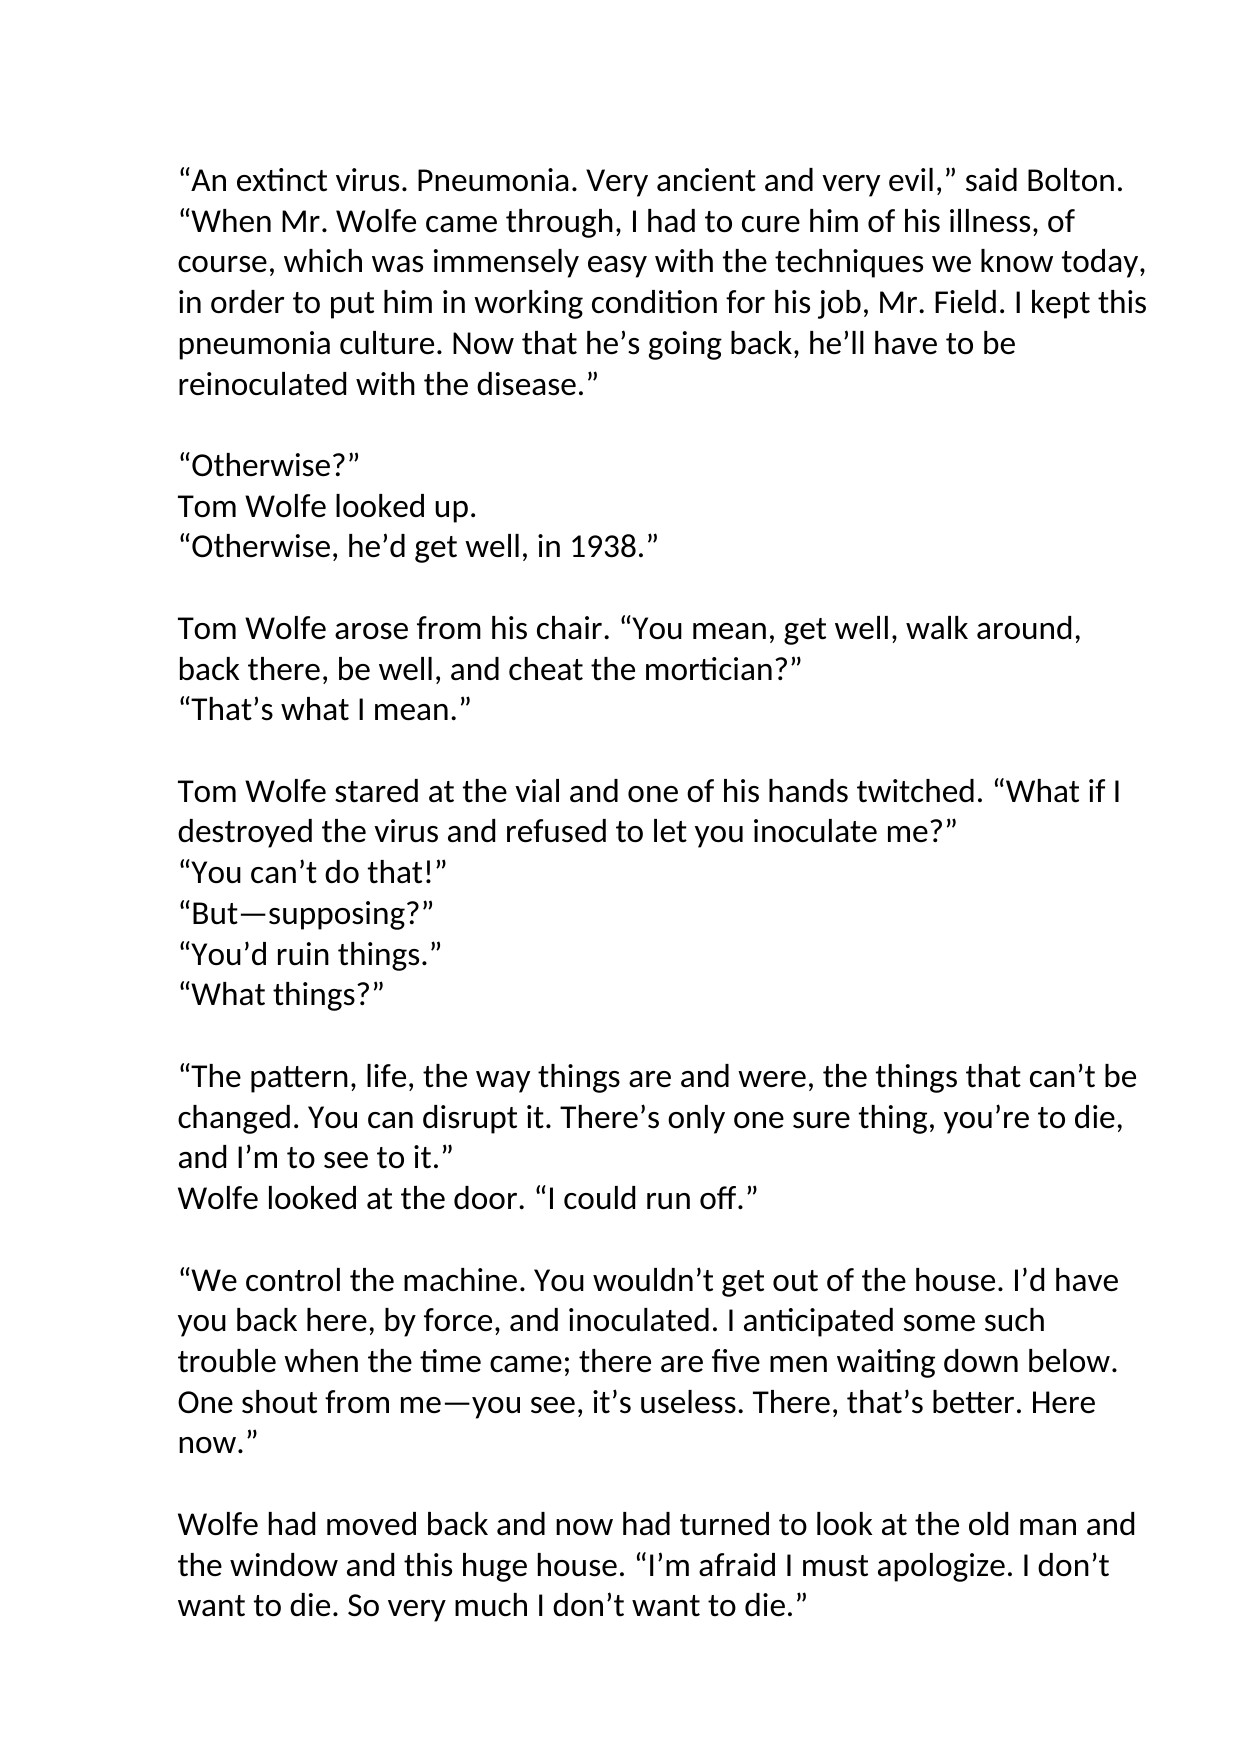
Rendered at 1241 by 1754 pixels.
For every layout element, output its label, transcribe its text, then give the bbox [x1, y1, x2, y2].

text “An extinct virus. Pneumonia. Very ancient and very evil,” said Bolton. “When Mr. Wolfe came through, I had to cure him of his illness, of course, which was immensely easy with the techniques we know today, in order to put him in working condition for his job, Mr. Field. I kept this pneumonia culture. Now that he’s going back, he’ll have to be reinoculated with the disease.” [177, 159, 1152, 403]
text “Otherwise?” [177, 444, 1152, 485]
text “We control the machine. You wouldn’t get out of the house. I’d have you back here, by force, and inoculated. I anticipated some such trouble when the time came; there are five men waiting down below. One shout from me—you see, it’s useless. There, that’s better. Here now.” [177, 1258, 1152, 1462]
text Tom Wolfe arose from his chair. “You mean, get well, walk around, back there, be well, and cheat the mortician?” [177, 607, 1152, 688]
text “You’d ruin things.” [177, 933, 1152, 973]
text Tom Wolfe looked up. [177, 485, 1152, 525]
text “That’s what I mean.” [177, 688, 1152, 729]
text Tom Wolfe stared at the vial and one of his hands twitched. “What if I destroyed the virus and refused to let you inoculate me?” [177, 770, 1152, 851]
text “What things?” [177, 973, 1152, 1014]
text “You can’t do that!” [177, 851, 1152, 892]
text “But—supposing?” [177, 892, 1152, 933]
text Wolfe had moved back and now had turned to look at the old man and the window and this huge house. “I’m afraid I must apologize. I don’t want to die. So very much I don’t want to die.” [177, 1503, 1152, 1625]
text Wolfe looked at the door. “I could run off.” [177, 1177, 1152, 1218]
text “The pattern, life, the way things are and were, the things that can’t be changed. You can disrupt it. There’s only one sure thing, you’re to die, and I’m to see to it.” [177, 1055, 1152, 1177]
text “Otherwise, he’d get well, in 1938.” [177, 525, 1152, 566]
